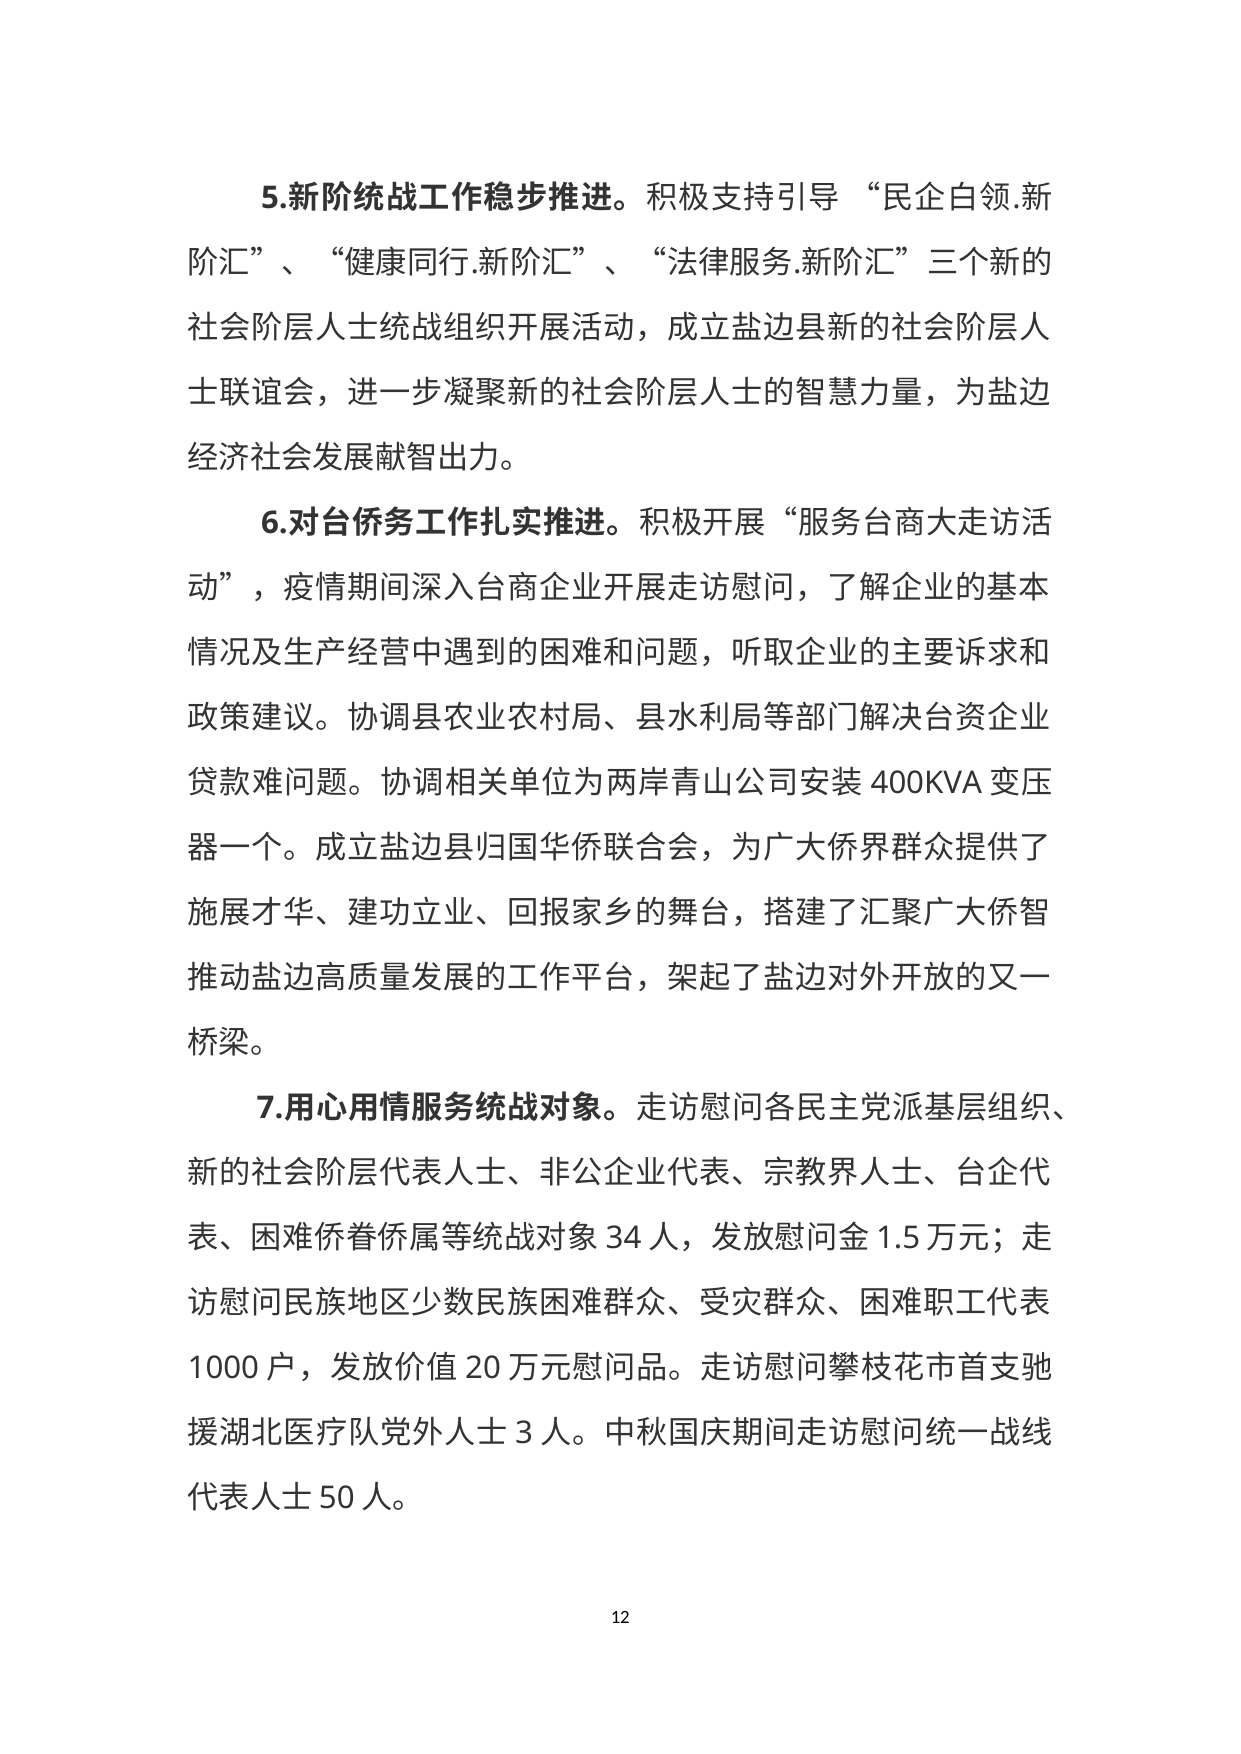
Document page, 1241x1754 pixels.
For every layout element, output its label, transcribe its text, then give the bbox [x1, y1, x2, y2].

text 7.用心用情服务统战对象。走访慰问各民主党派基层组织、新的社会阶层代表人士、非公企业代表、宗教界人士、台企代表、困难侨眷侨属等统战对象34人，发放慰问金1.5万元；走访慰问民族地区少数民族困难群众、受灾群众、困难职工代表1000户，发放价值20万元慰问品。走访慰问攀枝花市首支驰援湖北医疗队党外人士3人。中秋国庆期间走访慰问统一战线代表人士50人。 [187, 1072, 1053, 1527]
text 6.对台侨务工作扎实推进。积极开展“服务台商大走访活动”，疫情期间深入台商企业开展走访慰问，了解企业的基本情况及生产经营中遇到的困难和问题，听取企业的主要诉求和政策建议。协调县农业农村局、县水利局等部门解决台资企业贷款难问题。协调相关单位为两岸青山公司安装400KVA变压器一个。成立盐边县归国华侨联合会，为广大侨界群众提供了施展才华、建功立业、回报家乡的舞台，搭建了汇聚广大侨智推动盐边高质量发展的工作平台，架起了盐边对外开放的又一桥梁。 [187, 487, 1053, 1072]
text 5.新阶统战工作稳步推进。积极支持引导 “民企白领.新阶汇”、“健康同行.新阶汇”、“法律服务.新阶汇”三个新的社会阶层人士统战组织开展活动，成立盐边县新的社会阶层人士联谊会，进一步凝聚新的社会阶层人士的智慧力量，为盐边经济社会发展献智出力。 [187, 162, 1053, 487]
